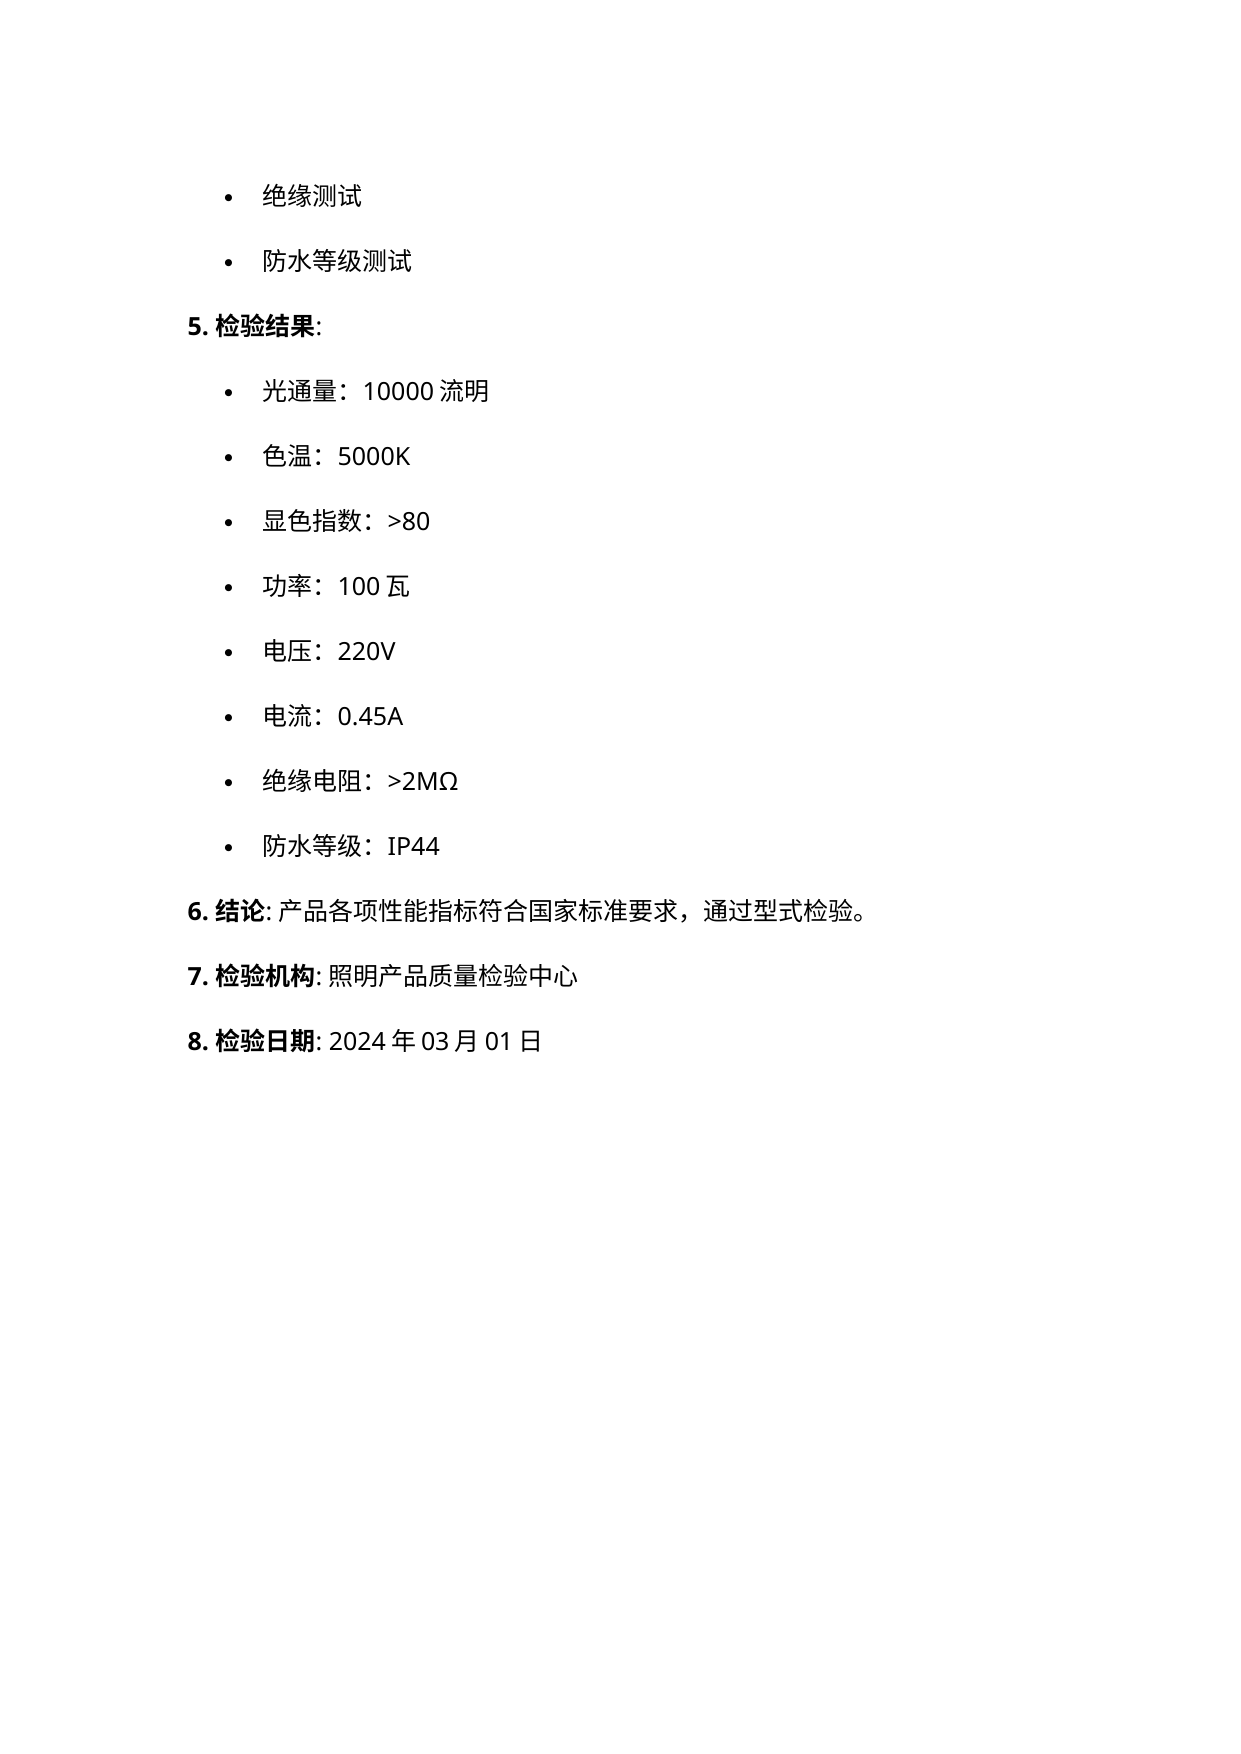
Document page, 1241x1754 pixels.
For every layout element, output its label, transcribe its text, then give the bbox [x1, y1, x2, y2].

text 5. 检验结果: [187, 292, 1053, 357]
list 光通量：10000流明 [225, 357, 1053, 422]
list 色温：5000K [225, 422, 1053, 487]
list 电压：220V [225, 617, 1053, 682]
text 7. 检验机构: 照明产品质量检验中心 [187, 942, 1053, 1007]
list 防水等级测试 [225, 227, 1053, 292]
list 显色指数：>80 [225, 487, 1053, 552]
list 绝缘电阻：>2MΩ [225, 747, 1053, 812]
list 绝缘测试 [225, 162, 1053, 227]
text 6. 结论: 产品各项性能指标符合国家标准要求，通过型式检验。 [187, 877, 1053, 942]
list 电流：0.45A [225, 682, 1053, 747]
list 防水等级：IP44 [225, 812, 1053, 877]
text 8. 检验日期: 2024年03月01日 [187, 1007, 1053, 1072]
list 功率：100瓦 [225, 552, 1053, 617]
